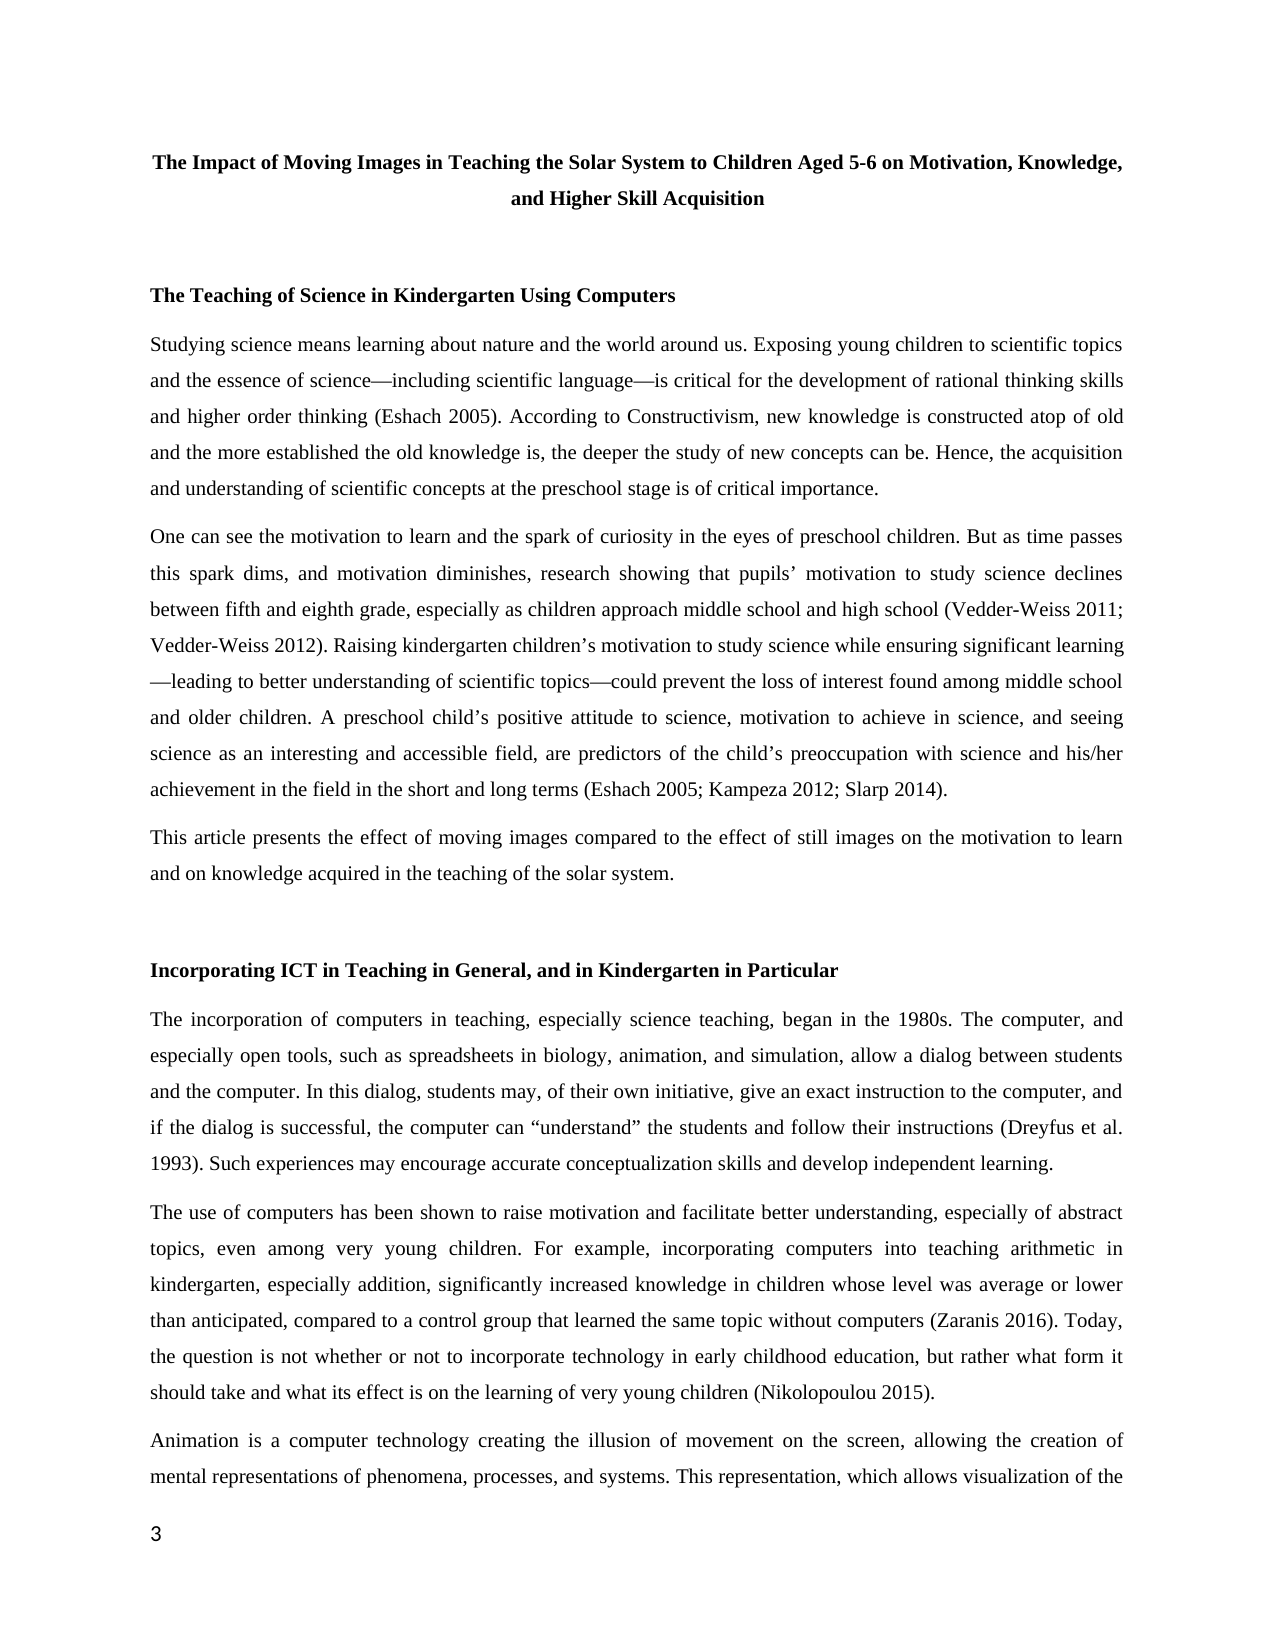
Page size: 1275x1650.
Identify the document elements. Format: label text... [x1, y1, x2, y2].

text The Teaching of Science in Kindergarten Using Computers [150, 283, 1125, 307]
text One can see the motivation to learn and the spark of curiosity in the eyes of preschool children. But as time passes this spark dims, and motivation diminishes, research showing that pupils’ motivation to study science declines between fifth and eighth grade, especially as children approach middle school and high school (Vedder-Weiss 2011; Vedder-Weiss 2012). Raising kindergarten children’s motivation to study science while ensuring significant learning—leading to better understanding of scientific topics—could prevent the loss of interest found among middle school and older children. A preschool child’s positive attitude to science, motivation to achieve in science, and seeing science as an interesting and accessible field, are predictors of the child’s preoccupation with science and his/her achievement in the field in the short and long terms (Eshach 2005; Kampeza 2012; Slarp 2014). [150, 524, 1125, 801]
text Incorporating ICT in Teaching in General, and in Kindergarten in Particular [150, 958, 1125, 982]
text The use of computers has been shown to raise motivation and facilitate better understanding, especially of abstract topics, even among very young children. For example, incorporating computers into teaching arithmetic in kindergarten, especially addition, significantly increased knowledge in children whose level was average or lower than anticipated, compared to a control group that learned the same topic without computers (Zaranis 2016). Today, the question is not whether or not to incorporate technology in early childhood education, but rather what form it should take and what its effect is on the learning of very young children (Nikolopoulou 2015). [150, 1199, 1125, 1404]
text The Impact of Moving Images in Teaching the Solar System to Children Aged 5-6 on Motivation, Knowledge, and Higher Skill Acquisition [150, 150, 1125, 210]
text The incorporation of computers in teaching, especially science teaching, began in the 1980s. The computer, and especially open tools, such as spreadsheets in biology, animation, and simulation, allow a dialog between students and the computer. In this dialog, students may, of their own initiative, give an exact instruction to the computer, and if the dialog is successful, the computer can “understand” the students and follow their instructions (Dreyfus et al. 1993). Such experiences may encourage accurate conceptualization skills and develop independent learning. [150, 1007, 1125, 1175]
text Studying science means learning about nature and the world around us. Exposing young children to scientific topics and the essence of science—including scientific language—is critical for the development of rational thinking skills and higher order thinking (Eshach 2005). According to Constructivism, new knowledge is constructed atop of old and the more established the old knowledge is, the deeper the study of new concepts can be. Hence, the acquisition and understanding of scientific concepts at the preschool stage is of critical importance. [150, 332, 1125, 500]
text This article presents the effect of moving images compared to the effect of still images on the motivation to learn and on knowledge acquired in the teaching of the solar system. [150, 825, 1125, 885]
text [150, 1428, 1125, 1488]
